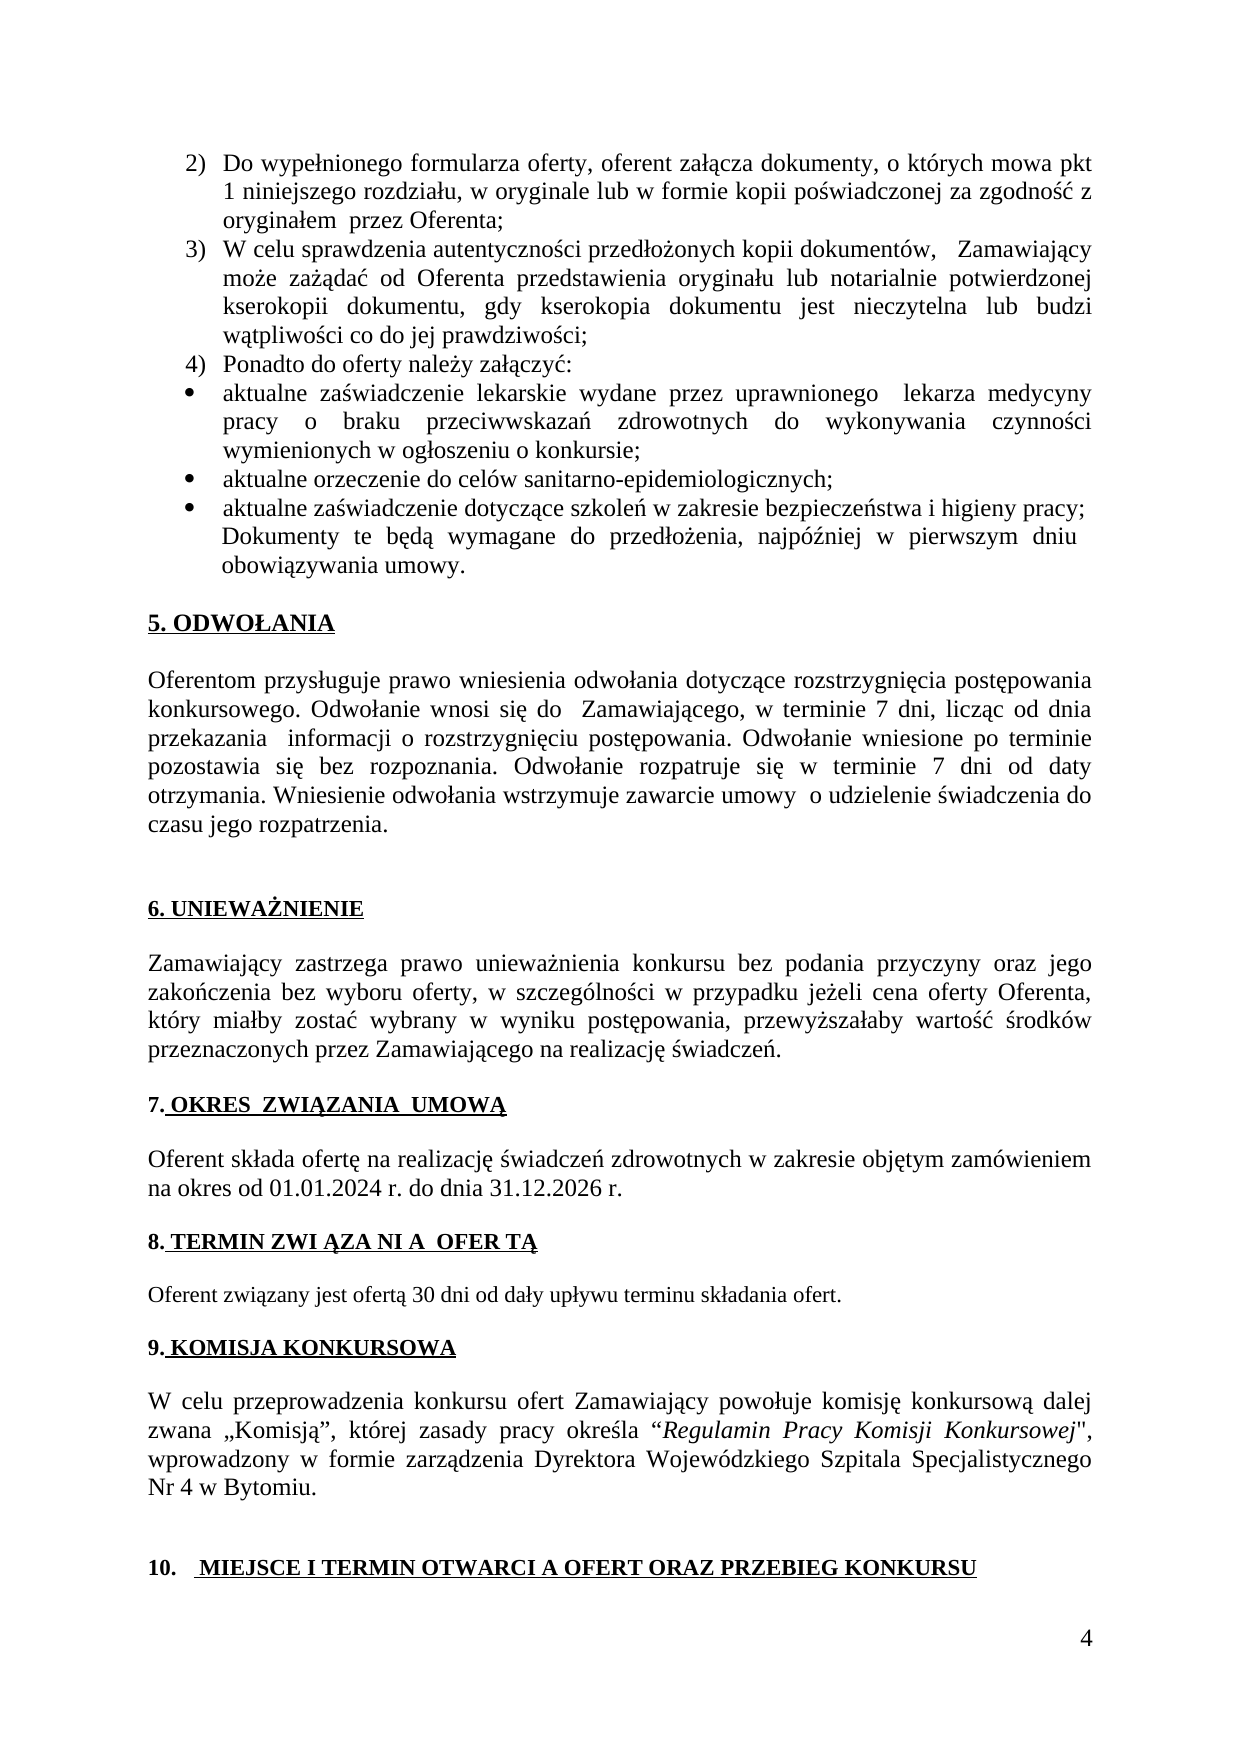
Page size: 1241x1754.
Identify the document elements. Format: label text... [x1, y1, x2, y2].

text Oferentom przysługuje prawo wniesienia odwołania dotyczące rozstrzygnięcia postępowania konkursowego. Odwołanie wnosi się do Zamawiającego, w terminie 7 dni, licząc od dnia przekazania informacji o rozstrzygnięciu postępowania. Odwołanie wniesione po terminie pozostawia się bez rozpoznania. Odwołanie rozpatruje się w terminie 7 dni od daty otrzymania. Wniesienie odwołania wstrzymuje zawarcie umowy o udzielenie świadczenia do czasu jego rozpatrzenia. [148, 665, 1093, 838]
text 8. TERMIN ZWI ĄZA NI A OFER TĄ [148, 1228, 1093, 1254]
text 10. MIEJSCE I TERMIN OTWARCI A OFERT ORAZ PRZEBIEG KONKURSU [148, 1554, 1093, 1580]
text Oferent składa ofertę na realizację świadczeń zdrowotnych w zakresie objętym zamówieniem na okres od 01.01.2024 r. do dnia 31.12.2026 r. [148, 1144, 1093, 1202]
text 7. OKRES ZWIĄZANIA UMOWĄ [148, 1092, 1093, 1118]
text Oferent związany jest ofertą 30 dni od dały upływu terminu składania ofert. [148, 1281, 1093, 1307]
list Do wypełnionego formularza oferty, oferent załącza dokumenty, o których mowa pkt 1 niniejszego rozdziału, w oryginale lub w formie kopii poświadczonej za zgodność z oryginałem przez Oferenta; [185, 148, 1093, 234]
list W celu sprawdzenia autentyczności przedłożonych kopii dokumentów, Zamawiający może zażądać od Oferenta przedstawienia oryginału lub notarialnie potwierdzonej kserokopii dokumentu, gdy kserokopia dokumentu jest nieczytelna lub budzi wątpliwości co do jej prawdziwości; [185, 234, 1093, 349]
text Zamawiający zastrzega prawo unieważnienia konkursu bez podania przyczyny oraz jego zakończenia bez wyboru oferty, w szczególności w przypadku jeżeli cena oferty Oferenta, który miałby zostać wybrany w wyniku postępowania, przewyższałaby wartość środków przeznaczonych przez Zamawiającego na realizację świadczeń. [148, 948, 1093, 1063]
list Ponadto do oferty należy załączyć: [185, 349, 1093, 378]
text W celu przeprowadzenia konkursu ofert Zamawiający powołuje komisję konkursową dalej zwana „Komisją”, której zasady pracy określa “Regulamin Pracy Komisji Konkursowej", wprowadzony w formie zarządzenia Dyrektora Wojewódzkiego Szpitala Specjalistycznego Nr 4 w Bytomiu. [148, 1386, 1093, 1501]
list aktualne zaświadczenie lekarskie wydane przez uprawnionego lekarza medycyny pracy o braku przeciwwskazań zdrowotnych do wykonywania czynności wymienionych w ogłoszeniu o konkursie; [185, 378, 1093, 464]
list aktualne zaświadczenie dotyczące szkoleń w zakresie bezpieczeństwa i higieny pracy; [185, 493, 1093, 521]
text 6. UNIEWAŻNIENIE [148, 895, 1093, 921]
list aktualne orzeczenie do celów sanitarno-epidemiologicznych; [185, 464, 1093, 493]
text Dokumenty te będą wymagane do przedłożenia, najpóźniej w pierwszym dniu obowiązywania umowy. [148, 521, 1093, 579]
text 9. KOMISJA KONKURSOWA [148, 1333, 1093, 1360]
text 5. ODWOŁANIA [148, 608, 1093, 636]
